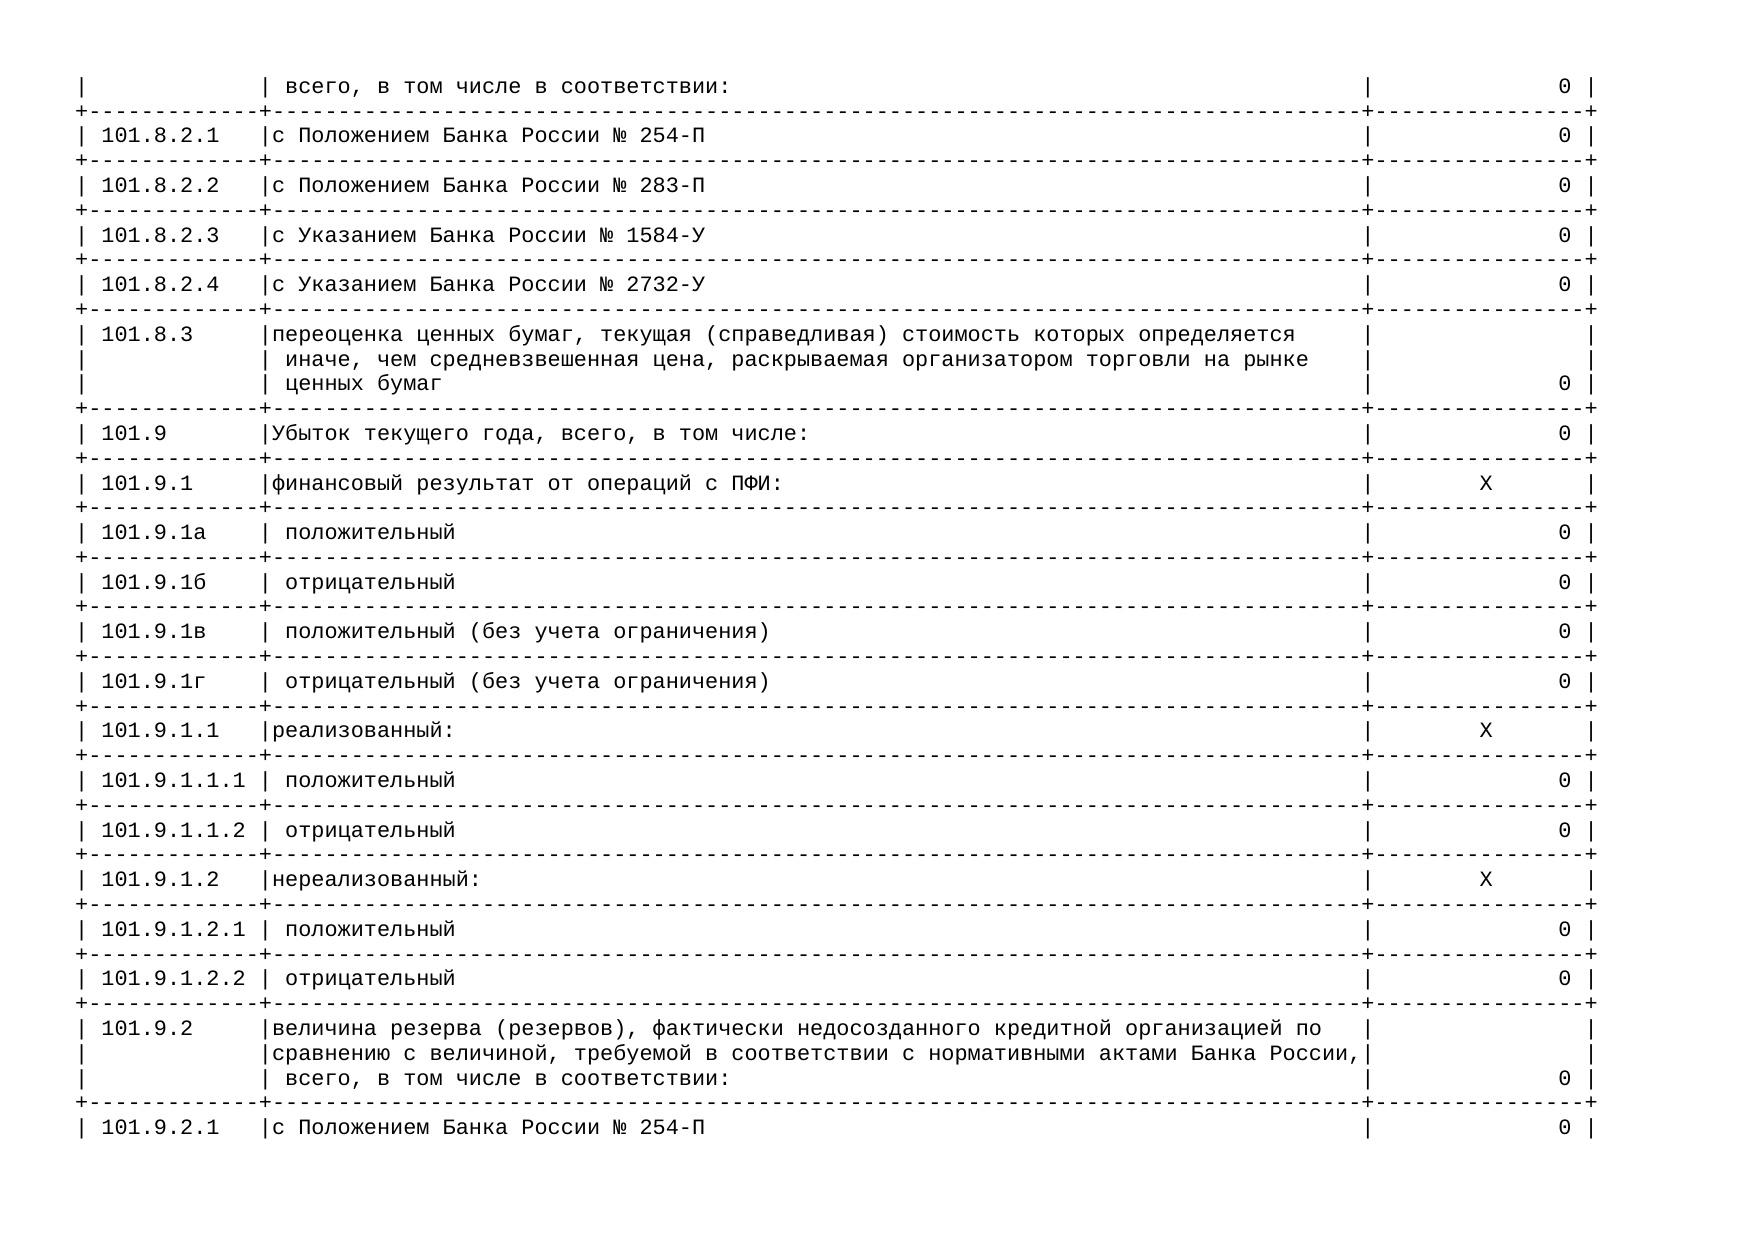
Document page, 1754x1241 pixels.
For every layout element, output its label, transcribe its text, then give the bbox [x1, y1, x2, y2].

text +-------------+-----------------------------------------------------------------------------------+----------------+ [75, 199, 1679, 224]
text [75, 1091, 1679, 1116]
text | 101.9.1.2 |нереализованный: | Х | [75, 868, 1679, 893]
text | 101.8.2.4 |с Указанием Банка России № 2732-У | 0 | [75, 273, 1679, 298]
text | 101.9.1б | отрицательный | 0 | [75, 571, 1679, 596]
text +-------------+-----------------------------------------------------------------------------------+----------------+ [75, 992, 1679, 1017]
text | | всего, в том числе в соответствии: | 0 | [75, 75, 1679, 100]
text +-------------+-----------------------------------------------------------------------------------+----------------+ [75, 298, 1679, 323]
text +-------------+-----------------------------------------------------------------------------------+----------------+ [75, 943, 1679, 967]
text | 101.9.1 |финансовый результат от операций с ПФИ: | Х | [75, 472, 1679, 496]
text +-------------+-----------------------------------------------------------------------------------+----------------+ [75, 496, 1679, 521]
text +-------------+-----------------------------------------------------------------------------------+----------------+ [75, 100, 1679, 124]
text | 101.9 |Убыток текущего года, всего, в том числе: | 0 | [75, 422, 1679, 447]
text | | иначе, чем средневзвешенная цена, раскрываемая организатором торговли на рынке | | [75, 348, 1679, 372]
text +-------------+-----------------------------------------------------------------------------------+----------------+ [75, 397, 1679, 422]
text +-------------+-----------------------------------------------------------------------------------+----------------+ [75, 695, 1679, 719]
text +-------------+-----------------------------------------------------------------------------------+----------------+ [75, 149, 1679, 174]
text | | ценных бумаг | 0 | [75, 372, 1679, 397]
text | 101.8.2.2 |с Положением Банка России № 283-П | 0 | [75, 174, 1679, 199]
text | 101.9.1а | положительный | 0 | [75, 521, 1679, 546]
text +-------------+-----------------------------------------------------------------------------------+----------------+ [75, 893, 1679, 918]
text +-------------+-----------------------------------------------------------------------------------+----------------+ [75, 248, 1679, 273]
text +-------------+-----------------------------------------------------------------------------------+----------------+ [75, 447, 1679, 472]
text | 101.9.1.2.1 | положительный | 0 | [75, 918, 1679, 943]
text | 101.9.1г | отрицательный (без учета ограничения) | 0 | [75, 670, 1679, 695]
text | 101.8.2.3 |с Указанием Банка России № 1584-У | 0 | [75, 224, 1679, 248]
text +-------------+-----------------------------------------------------------------------------------+----------------+ [75, 794, 1679, 819]
text | 101.9.1.2.2 | отрицательный | 0 | [75, 967, 1679, 992]
text | 101.9.2.1 |с Положением Банка России № 254-П | 0 | [75, 1116, 1679, 1141]
text | 101.9.1.1 |реализованный: | Х | [75, 719, 1679, 744]
text | 101.8.2.1 |с Положением Банка России № 254-П | 0 | [75, 124, 1679, 149]
text +-------------+-----------------------------------------------------------------------------------+----------------+ [75, 843, 1679, 868]
text | 101.8.3 |переоценка ценных бумаг, текущая (справедливая) стоимость которых определяется | | [75, 323, 1679, 348]
text | 101.9.2 |величина резерва (резервов), фактически недосозданного кредитной организацией по | | [75, 1017, 1679, 1042]
text | 101.9.1.1.2 | отрицательный | 0 | [75, 819, 1679, 843]
text +-------------+-----------------------------------------------------------------------------------+----------------+ [75, 645, 1679, 670]
text | 101.9.1в | положительный (без учета ограничения) | 0 | [75, 620, 1679, 645]
text | |сравнению с величиной, требуемой в соответствии с нормативными актами Банка России,| | [75, 1042, 1679, 1067]
text | | всего, в том числе в соответствии: | 0 | [75, 1067, 1679, 1091]
text +-------------+-----------------------------------------------------------------------------------+----------------+ [75, 546, 1679, 571]
text | 101.9.1.1.1 | положительный | 0 | [75, 769, 1679, 794]
text +-------------+-----------------------------------------------------------------------------------+----------------+ [75, 744, 1679, 769]
text +-------------+-----------------------------------------------------------------------------------+----------------+ [75, 596, 1679, 620]
